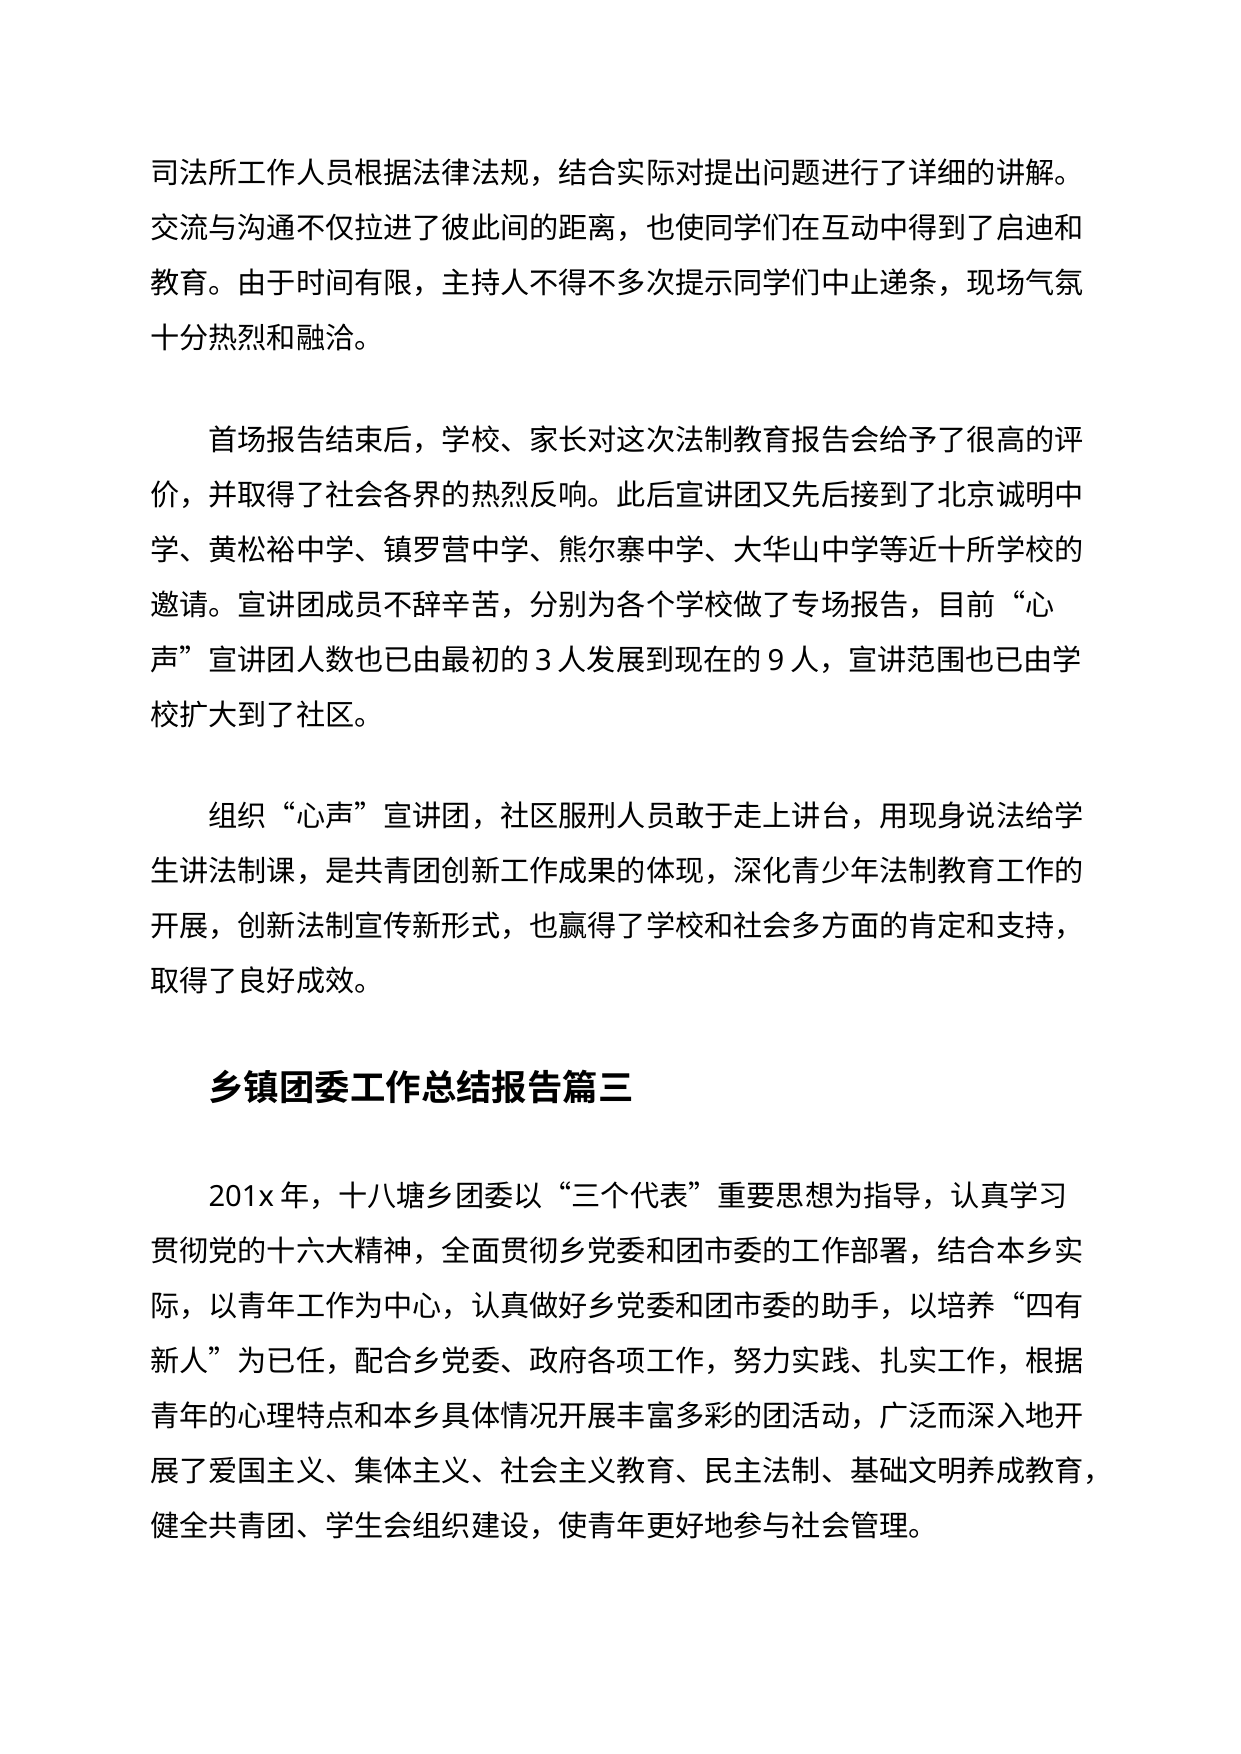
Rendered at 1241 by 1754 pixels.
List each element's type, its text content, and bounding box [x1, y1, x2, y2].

text 乡镇团委工作总结报告篇三 [150, 1059, 1090, 1111]
text 组织“心声”宣讲团，社区服刑人员敢于走上讲台，用现身说法给学生讲法制课，是共青团创新工作成果的体现，深化青少年法制教育工作的开展，创新法制宣传新形式，也赢得了学校和社会多方面的肯定和支持，取得了良好成效。 [150, 793, 1090, 1000]
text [150, 150, 1090, 357]
text 首场报告结束后，学校、家长对这次法制教育报告会给予了很高的评价，并取得了社会各界的热烈反响。此后宣讲团又先后接到了北京诚明中学、黄松裕中学、镇罗营中学、熊尔寨中学、大华山中学等近十所学校的邀请。宣讲团成员不辞辛苦，分别为各个学校做了专场报告，目前“心声”宣讲团人数也已由最初的3人发展到现在的9人，宣讲范围也已由学校扩大到了社区。 [150, 416, 1090, 733]
text 201x年，十八塘乡团委以“三个代表”重要思想为指导，认真学习贯彻党的十六大精神，全面贯彻乡党委和团市委的工作部署，结合本乡实际，以青年工作为中心，认真做好乡党委和团市委的助手，以培养“四有新人”为已任，配合乡党委、政府各项工作，努力实践、扎实工作，根据青年的心理特点和本乡具体情况开展丰富多彩的团活动，广泛而深入地开展了爱国主义、集体主义、社会主义教育、民主法制、基础文明养成教育，健全共青团、学生会组织建设，使青年更好地参与社会管理。 [150, 1173, 1090, 1544]
